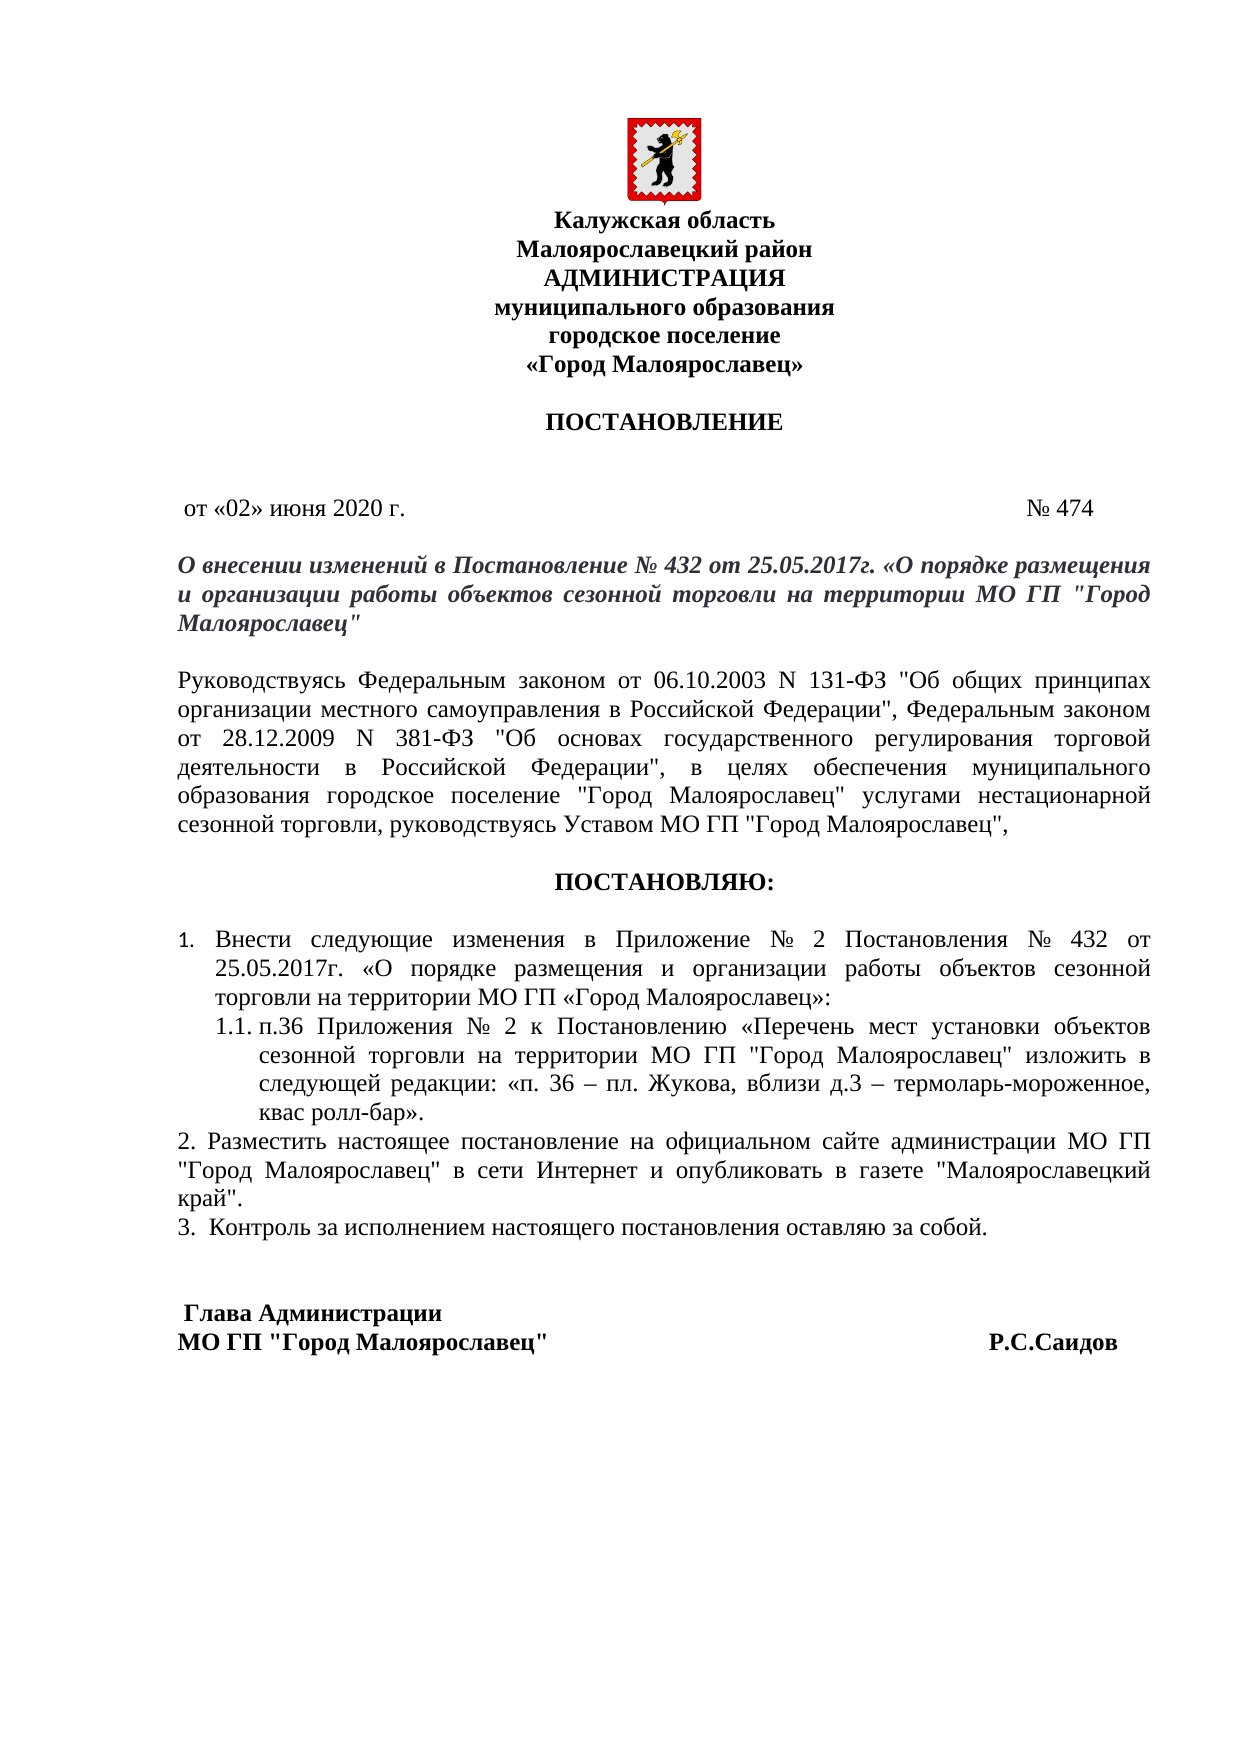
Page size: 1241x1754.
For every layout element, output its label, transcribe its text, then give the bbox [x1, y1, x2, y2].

text от «02» июня 2020 г. № 474 [177, 493, 1152, 522]
text Малоярославецкий район [177, 234, 1152, 263]
text «Город Малоярославец» [177, 349, 1152, 378]
list Внести следующие изменения в Приложение № 2 Постановления № 432 от 25.05.2017г. «О порядке размещения и организации работы объектов сезонной торговли на территории МО ГП «Город Малоярославец»: [177, 924, 1152, 1011]
text МО ГП "Город Малоярославец" Р.С.Саидов [177, 1327, 1152, 1356]
text 2. Разместить настоящее постановление на официальном сайте администрации МО ГП "Город Малоярославец" в сети Интернет и опубликовать в газете "Малоярославецкий край". [177, 1126, 1152, 1212]
text ПОСТАНОВЛЕНИЕ [177, 407, 1152, 436]
text ПОСТАНОВЛЯЮ: [177, 867, 1152, 896]
list п.36 Приложения № 2 к Постановлению «Перечень мест установки объектов сезонной торговли на территории МО ГП "Город Малоярославец" изложить в следующей редакции: «п. 36 – пл. Жукова, вблизи д.3 – термоларь-мороженное, квас ролл-бар». [215, 1011, 1152, 1126]
text 3. Контроль за исполнением настоящего постановления оставляю за собой. [177, 1212, 1152, 1241]
text муниципального образования [177, 292, 1152, 321]
text О внесении изменений в Постановление № 432 от 25.05.2017г. «О порядке размещения и организации работы объектов сезонной торговли на территории МО ГП "Город Малоярославец" [177, 551, 1152, 637]
text АДМИНИСТРАЦИЯ [177, 263, 1152, 292]
text городское поселение [177, 321, 1152, 349]
text Глава Администрации [177, 1298, 1152, 1327]
text Калужская область [177, 206, 1152, 234]
text Руководствуясь Федеральным законом от 06.10.2003 N 131-ФЗ "Об общих принципах организации местного самоуправления в Российской Федерации", Федеральным законом от 28.12.2009 N 381-ФЗ "Об основах государственного регулирования торговой деятельности в Российской Федерации", в целях обеспечения муниципального образования городское поселение "Город Малоярославец" услугами нестационарной сезонной торговли, руководствуясь Уставом МО ГП "Город Малоярославец", [177, 666, 1152, 838]
